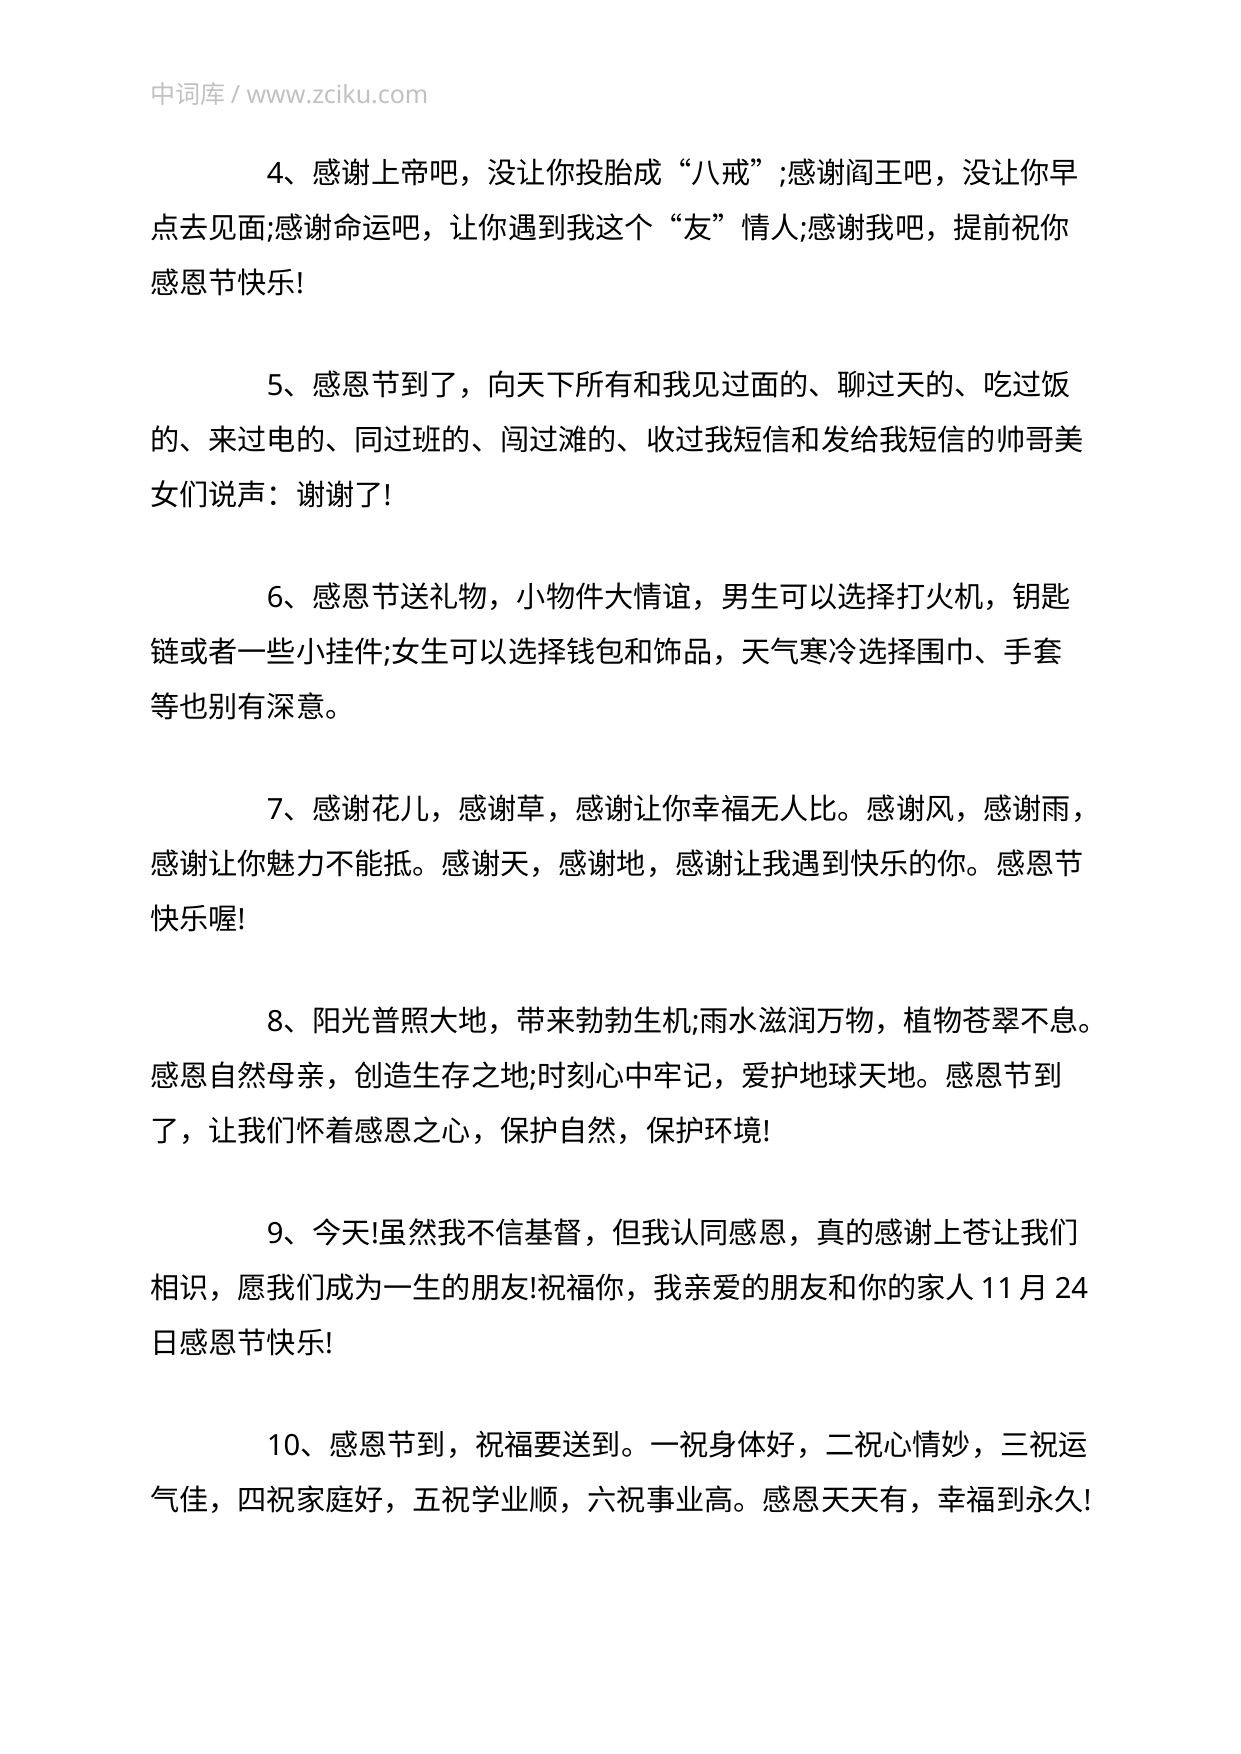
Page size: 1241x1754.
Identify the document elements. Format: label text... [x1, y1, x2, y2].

text 9、今天!虽然我不信基督，但我认同感恩，真的感谢上苍让我们相识，愿我们成为一生的朋友!祝福你，我亲爱的朋友和你的家人11月24日感恩节快乐! [150, 1209, 1090, 1362]
text 4、感谢上帝吧，没让你投胎成“八戒”;感谢阎王吧，没让你早点去见面;感谢命运吧，让你遇到我这个“友”情人;感谢我吧，提前祝你感恩节快乐! [150, 150, 1090, 302]
text 8、阳光普照大地，带来勃勃生机;雨水滋润万物，植物苍翠不息。感恩自然母亲，创造生存之地;时刻心中牢记，爱护地球天地。感恩节到了，让我们怀着感恩之心，保护自然，保护环境! [150, 997, 1090, 1150]
text 6、感恩节送礼物，小物件大情谊，男生可以选择打火机，钥匙链或者一些小挂件;女生可以选择钱包和饰品，天气寒冷选择围巾、手套等也别有深意。 [150, 574, 1090, 726]
text 5、感恩节到了，向天下所有和我见过面的、聊过天的、吃过饭的、来过电的、同过班的、闯过滩的、收过我短信和发给我短信的帅哥美女们说声：谢谢了! [150, 362, 1090, 514]
text 10、感恩节到，祝福要送到。一祝身体好，二祝心情妙，三祝运气佳，四祝家庭好，五祝学业顺，六祝事业高。感恩天天有，幸福到永久! [150, 1421, 1090, 1519]
text 7、感谢花儿，感谢草，感谢让你幸福无人比。感谢风，感谢雨，感谢让你魅力不能抵。感谢天，感谢地，感谢让我遇到快乐的你。感恩节快乐喔! [150, 786, 1090, 938]
